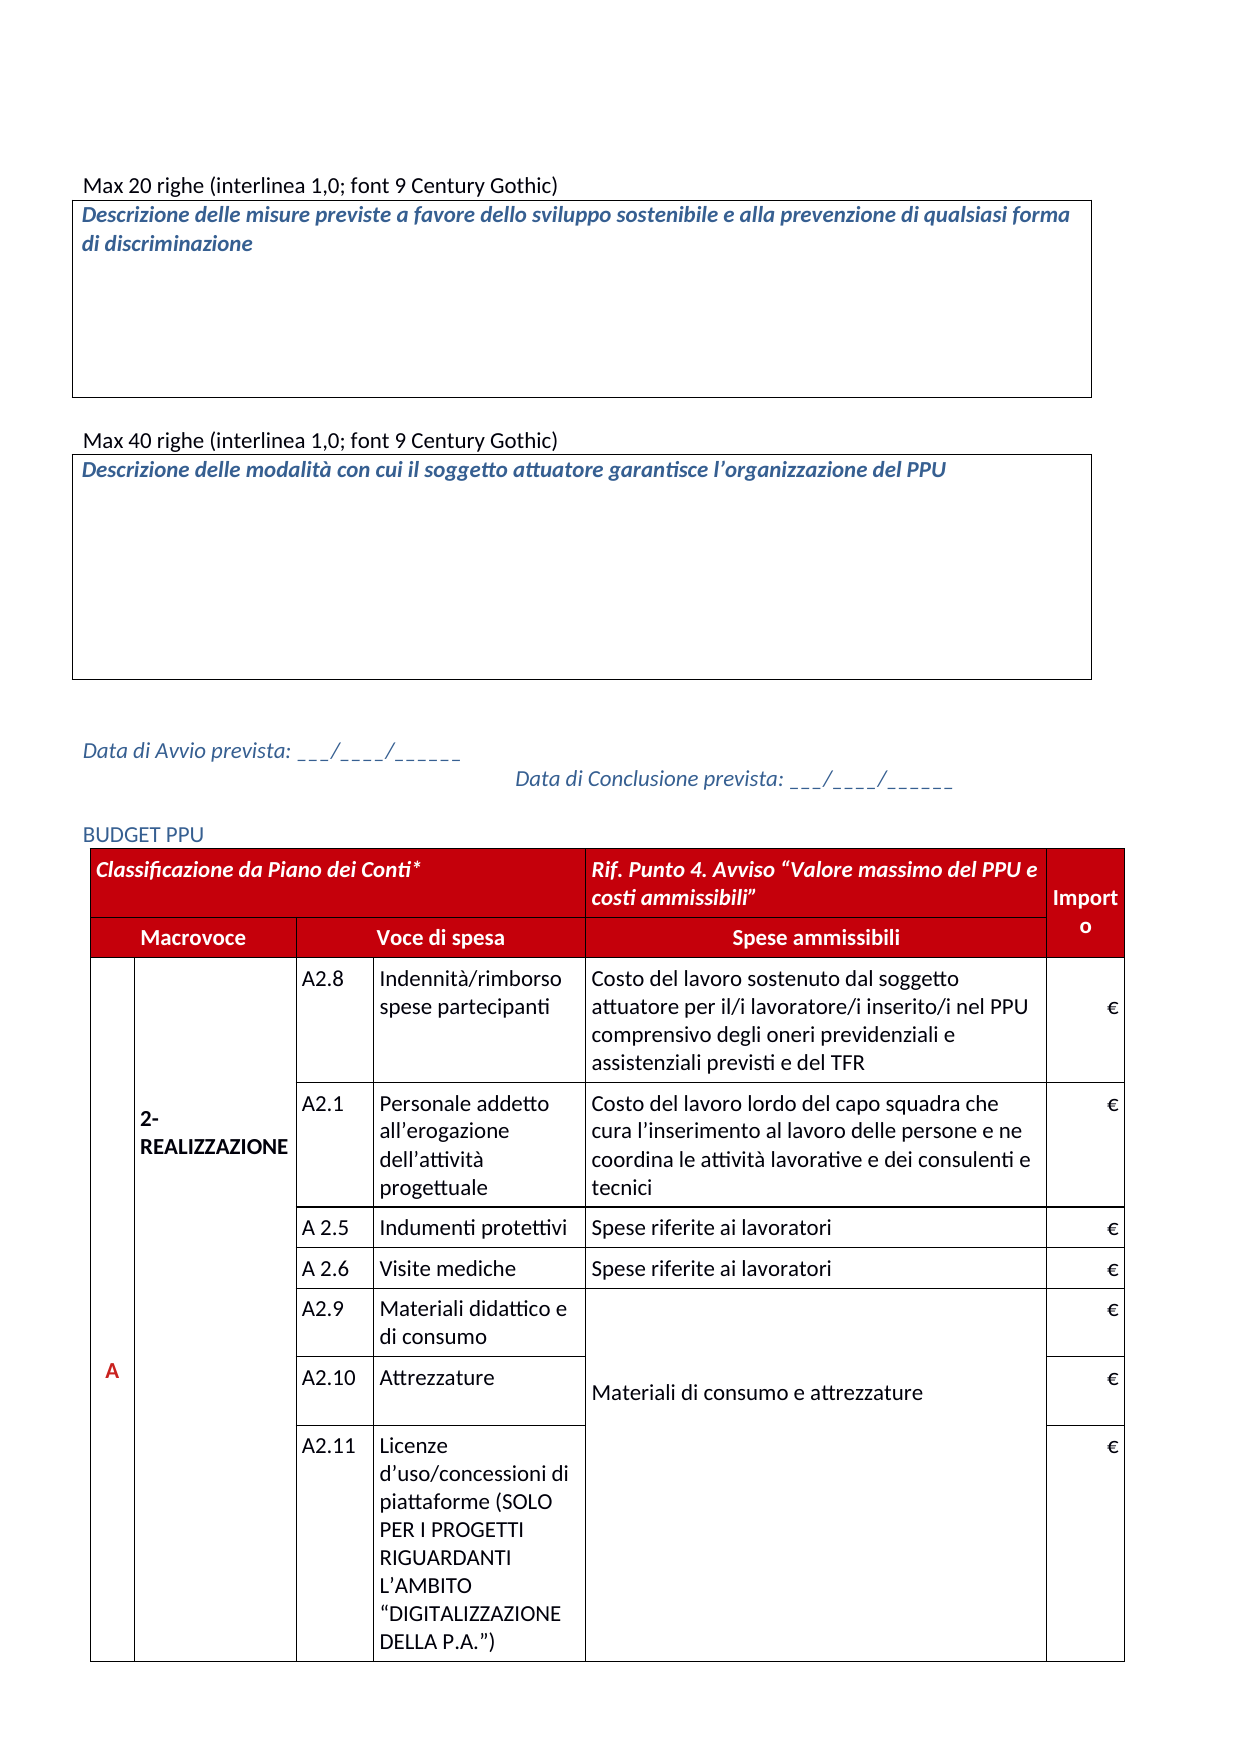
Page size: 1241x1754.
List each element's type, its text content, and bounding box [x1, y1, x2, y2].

table_header Classificazione da Piano dei Conti* [91, 849, 585, 917]
table_cell A2.9 [297, 1289, 373, 1356]
table_cell Voce di spesa [297, 918, 585, 957]
table_cell Spese ammissibili [586, 918, 1046, 957]
table_cell Spese riferite ai lavoratori [586, 1208, 1046, 1247]
table_cell € [1047, 1208, 1124, 1247]
text Max 40 righe (interlinea 1,0; font 9 Century Gothic) [83, 426, 1122, 454]
table_header Rif. Punto 4. Avviso “Valore massimo del PPU e costi ammissibili” [586, 849, 1046, 917]
table_cell Spese riferite ai lavoratori [586, 1248, 1046, 1287]
table_cell Personale addetto all’erogazione dell’attività progettuale [374, 1083, 585, 1206]
text Data di Conclusione prevista: ___/____/______ [83, 764, 1122, 792]
table_header Descrizione delle misure previste a favore dello sviluppo sostenibile e alla prevenzione di qualsiasi forma di discriminazione [73, 201, 1091, 397]
table_cell € [1047, 1289, 1124, 1356]
table_cell Indumenti protettivi [374, 1208, 585, 1247]
table_cell Macrovoce [91, 918, 296, 957]
table_cell Costo del lavoro sostenuto dal soggetto attuatore per il/i lavoratore/i inserito/i nel PPU comprensivo degli oneri previdenziali e assistenziali previsti e del TFR [586, 958, 1046, 1082]
table_cell € [1047, 1426, 1124, 1661]
table_cell A2.11 [297, 1426, 373, 1661]
table_cell Visite mediche [374, 1248, 585, 1287]
table_cell A 2.5 [297, 1208, 373, 1247]
table_cell Licenze d’uso/concessioni di piattaforme (SOLO PER I PROGETTI RIGUARDANTI L’AMBITO “DIGITALIZZAZIONE DELLA P.A.”) [374, 1426, 585, 1661]
table_header Importo [1047, 849, 1124, 957]
table_header Descrizione delle modalità con cui il soggetto attuatore garantisce l’organizzazione del PPU [73, 455, 1091, 679]
table_cell A2.10 [297, 1357, 373, 1424]
table_cell 2-REALIZZAZIONE [135, 958, 296, 1661]
text BUDGET PPU [83, 820, 1122, 848]
table_cell A 2.6 [297, 1248, 373, 1287]
table_cell € [1047, 958, 1124, 1082]
table_cell A2.1 [297, 1083, 373, 1206]
table_cell Materiali di consumo e attrezzature [586, 1289, 1046, 1661]
table_cell € [1047, 1357, 1124, 1424]
table_cell € [1047, 1083, 1124, 1206]
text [83, 172, 1122, 199]
table_cell Indennità/rimborso spese partecipanti [374, 958, 585, 1082]
table_cell Materiali didattico e di consumo [374, 1289, 585, 1356]
table_cell Attrezzature [374, 1357, 585, 1424]
text Data di Avvio prevista: ___/____/______ [83, 736, 1122, 764]
table_cell Costo del lavoro lordo del capo squadra che cura l’inserimento al lavoro delle persone e ne coordina le attività lavorative e dei consulenti e tecnici [586, 1083, 1046, 1206]
table_cell € [1047, 1248, 1124, 1287]
table_cell A2.8 [297, 958, 373, 1082]
table_cell A [91, 958, 134, 1661]
